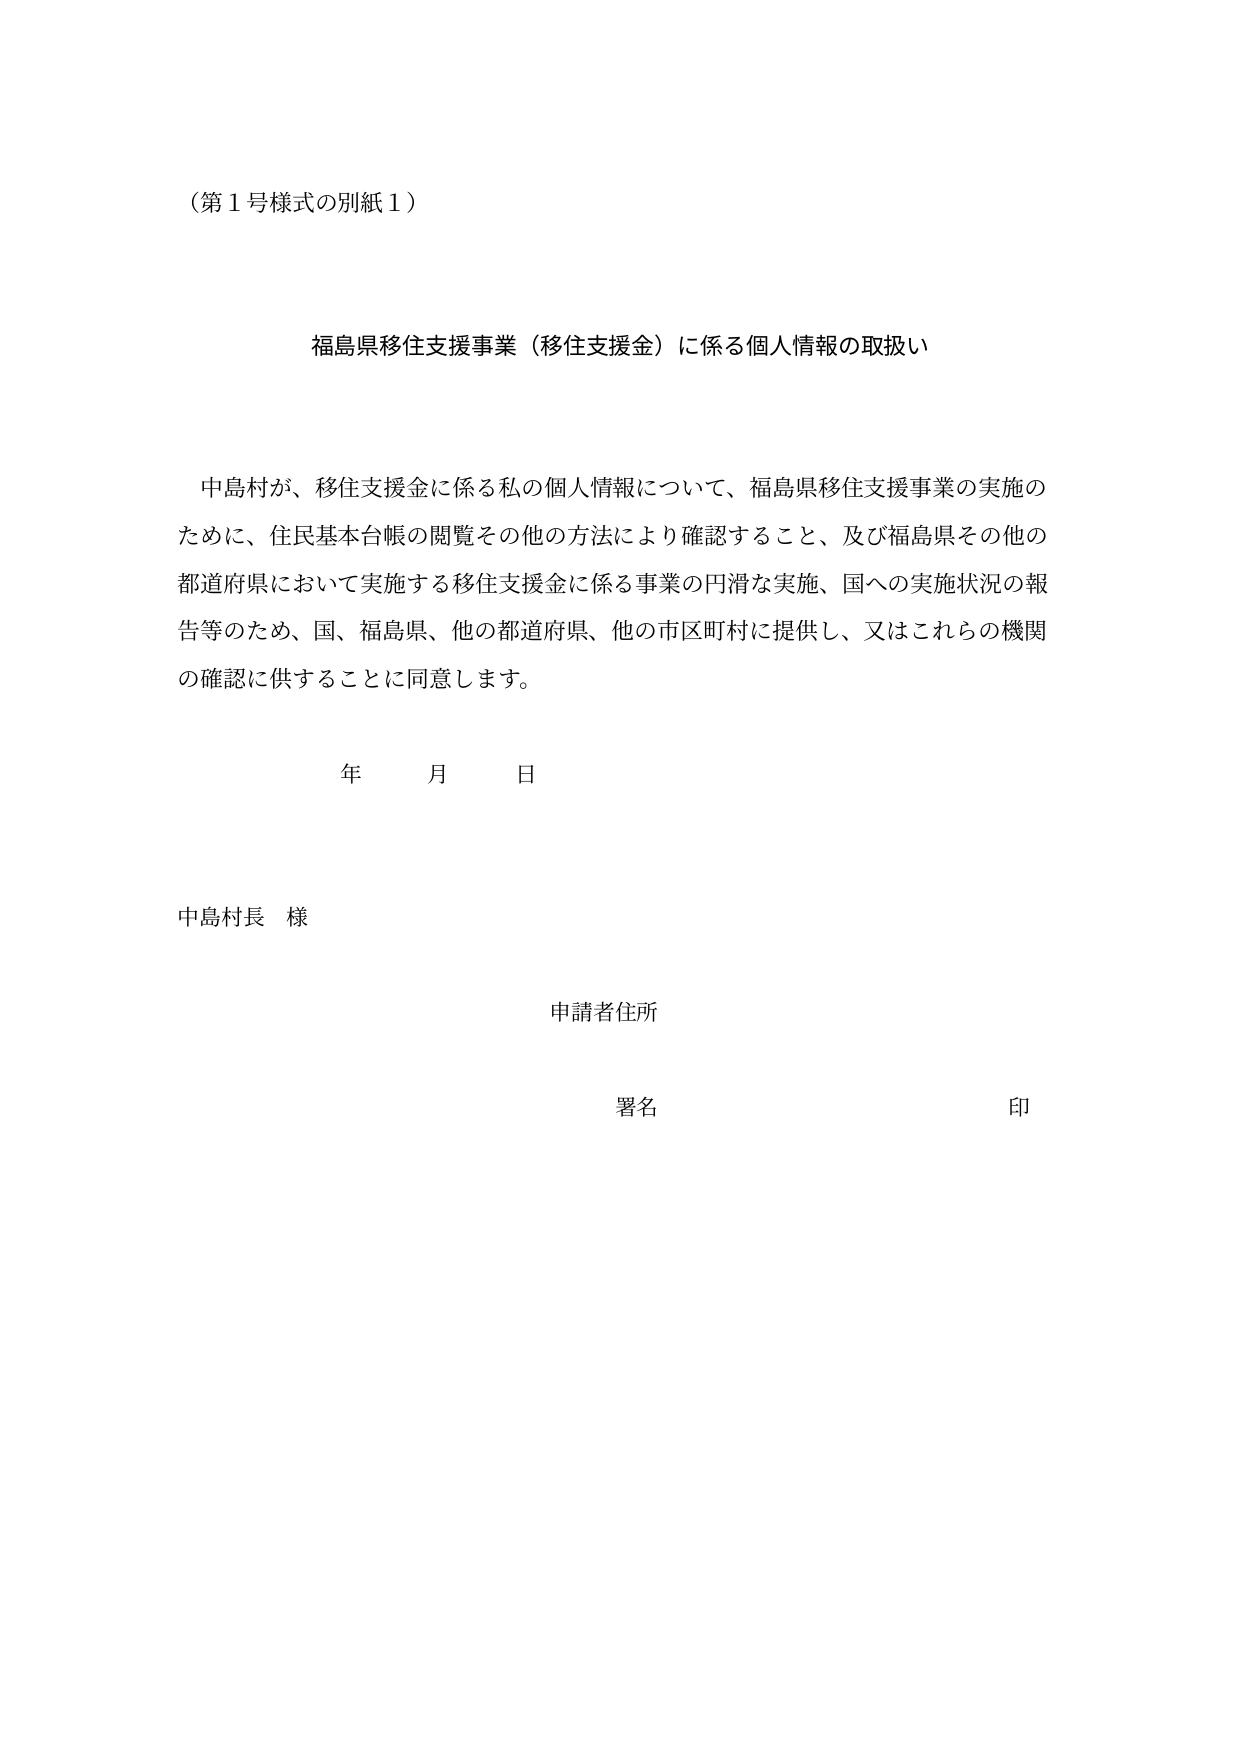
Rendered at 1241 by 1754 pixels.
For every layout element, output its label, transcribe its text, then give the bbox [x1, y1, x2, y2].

text 中島村長 様 [177, 892, 1063, 939]
text 申請者住所 [177, 987, 1063, 1034]
text 年 月 日 [252, 749, 1063, 796]
text 中島村が、移住支援金に係る私の個人情報について、福島県移住支援事業の実施のために、住民基本台帳の閲覧その他の方法により確認すること、及び福島県その他の都道府県において実施する移住支援金に係る事業の円滑な実施、国への実施状況の報告等のため、国、福島県、他の都道府県、他の市区町村に提供し、又はこれらの機関の確認に供することに同意します。 [177, 463, 1063, 701]
text 署名 印 [177, 1082, 1063, 1130]
text 福島県移住支援事業（移住支援金）に係る個人情報の取扱い [177, 320, 1063, 368]
text （第１号様式の別紙１） [177, 178, 976, 225]
